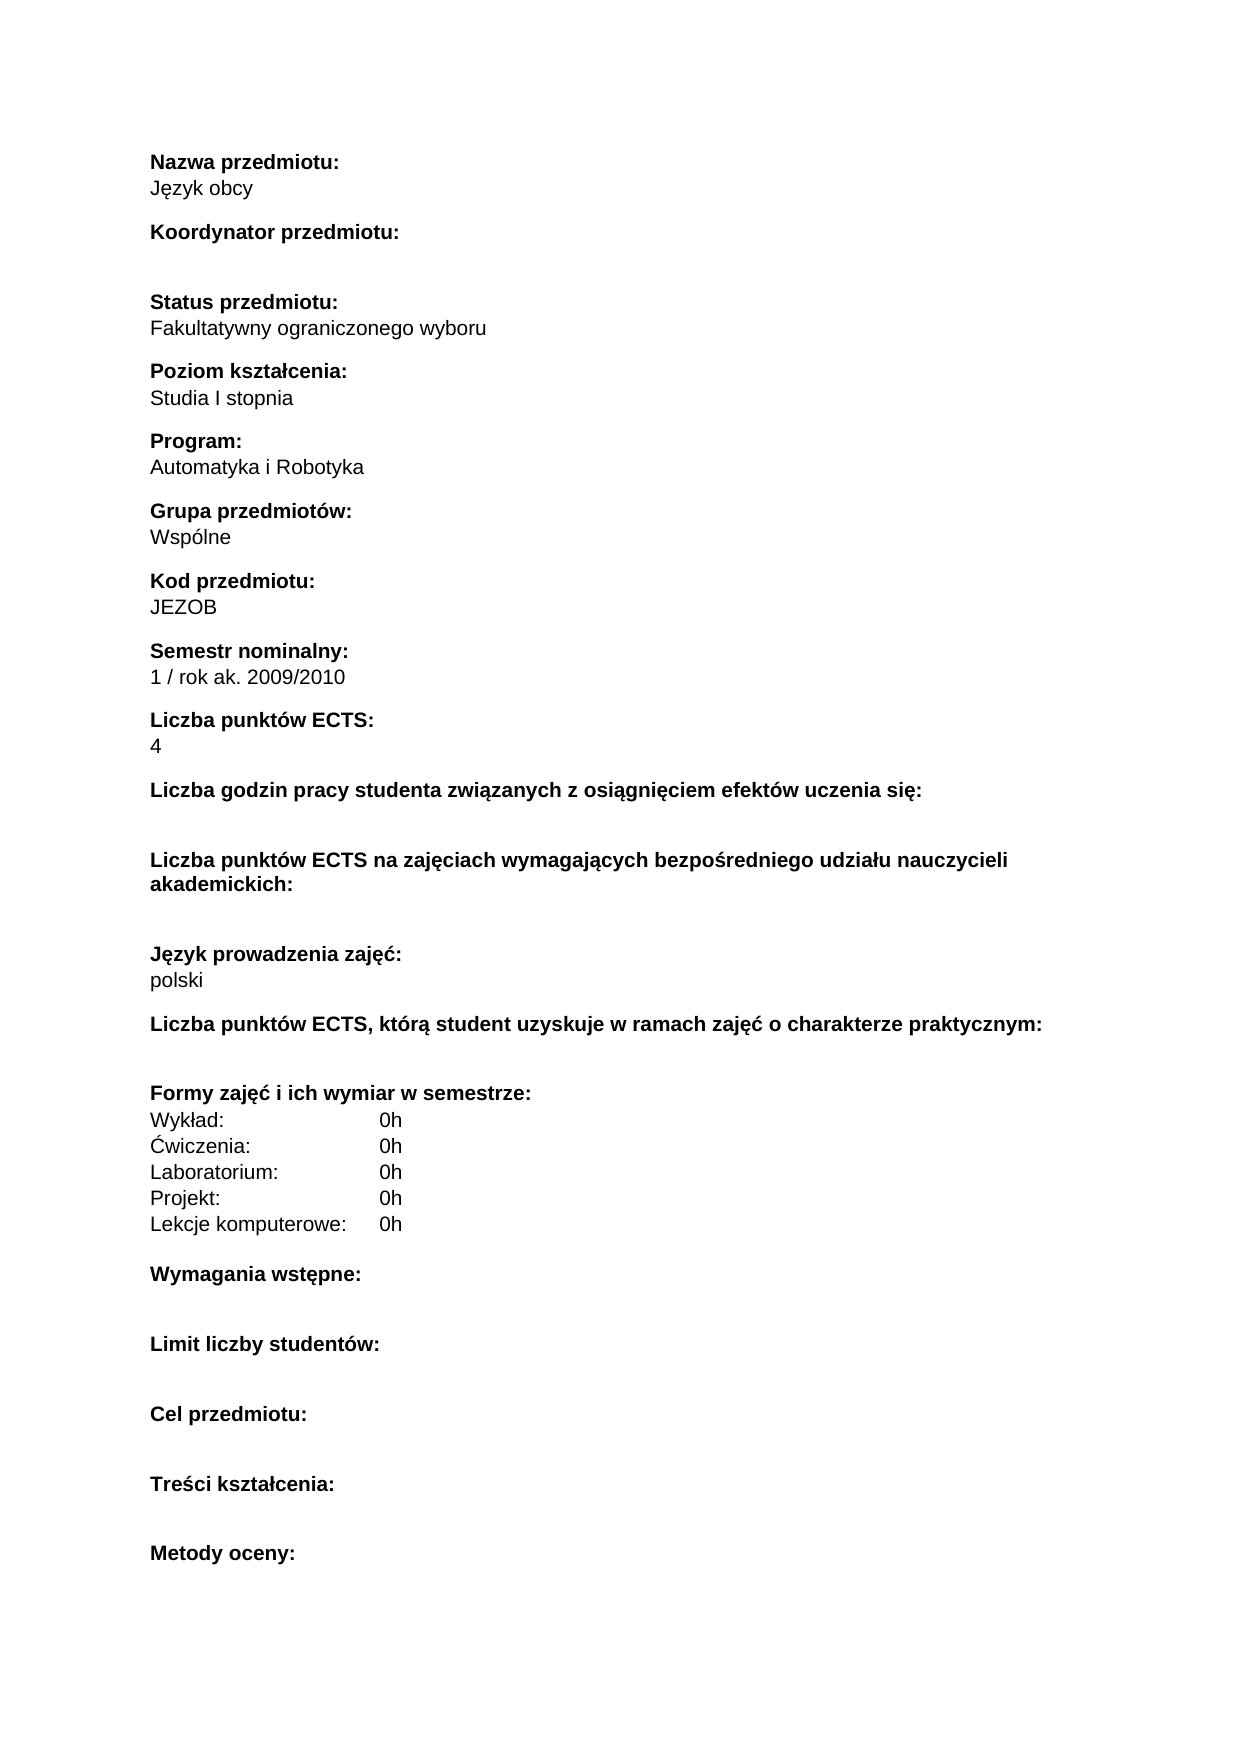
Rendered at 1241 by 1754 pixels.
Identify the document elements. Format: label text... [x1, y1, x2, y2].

table_cell Lekcje komputerowe: [140, 1212, 367, 1236]
table_header Wykład: [140, 1108, 367, 1132]
table_cell 0h [369, 1132, 597, 1158]
text Język obcy [150, 176, 1090, 200]
text Studia I stopnia [150, 385, 1090, 409]
text Metody oceny: [150, 1541, 1090, 1565]
text Treści kształcenia: [150, 1471, 1090, 1495]
text Nazwa przedmiotu: [150, 150, 1090, 174]
table_cell Laboratorium: [140, 1160, 367, 1184]
text Cel przedmiotu: [150, 1402, 1090, 1426]
text Liczba godzin pracy studenta związanych z osiągnięciem efektów uczenia się: [150, 778, 1090, 802]
text Grupa przedmiotów: [150, 499, 1090, 523]
text Język prowadzenia zajęć: [150, 942, 1090, 966]
text Automatyka i Robotyka [150, 455, 1090, 479]
text Poziom kształcenia: [150, 359, 1090, 383]
table_header 0h [369, 1108, 597, 1132]
text Liczba punktów ECTS, którą student uzyskuje w ramach zajęć o charakterze praktycznym: [150, 1011, 1090, 1035]
text Kod przedmiotu: [150, 569, 1090, 593]
text Koordynator przedmiotu: [150, 220, 1090, 244]
text 4 [150, 734, 1090, 758]
text Liczba punktów ECTS na zajęciach wymagających bezpośredniego udziału nauczycieli akademickich: [150, 848, 1090, 896]
text Limit liczby studentów: [150, 1332, 1090, 1356]
text 1 / rok ak. 2009/2010 [150, 664, 1090, 688]
table_cell Ćwiczenia: [140, 1134, 367, 1158]
text Liczba punktów ECTS: [150, 708, 1090, 732]
text JEZOB [150, 595, 1090, 619]
text polski [150, 968, 1090, 992]
text Wymagania wstępne: [150, 1262, 1090, 1286]
table_cell 0h [369, 1210, 597, 1236]
text Program: [150, 429, 1090, 453]
text Status przedmiotu: [150, 289, 1090, 313]
text Wspólne [150, 525, 1090, 549]
table_cell 0h [369, 1158, 597, 1184]
text Fakultatywny ograniczonego wyboru [150, 316, 1090, 339]
text Semestr nominalny: [150, 638, 1090, 662]
text Formy zajęć i ich wymiar w semestrze: [150, 1081, 1090, 1105]
table_cell Projekt: [140, 1186, 367, 1210]
table_cell 0h [369, 1184, 597, 1210]
